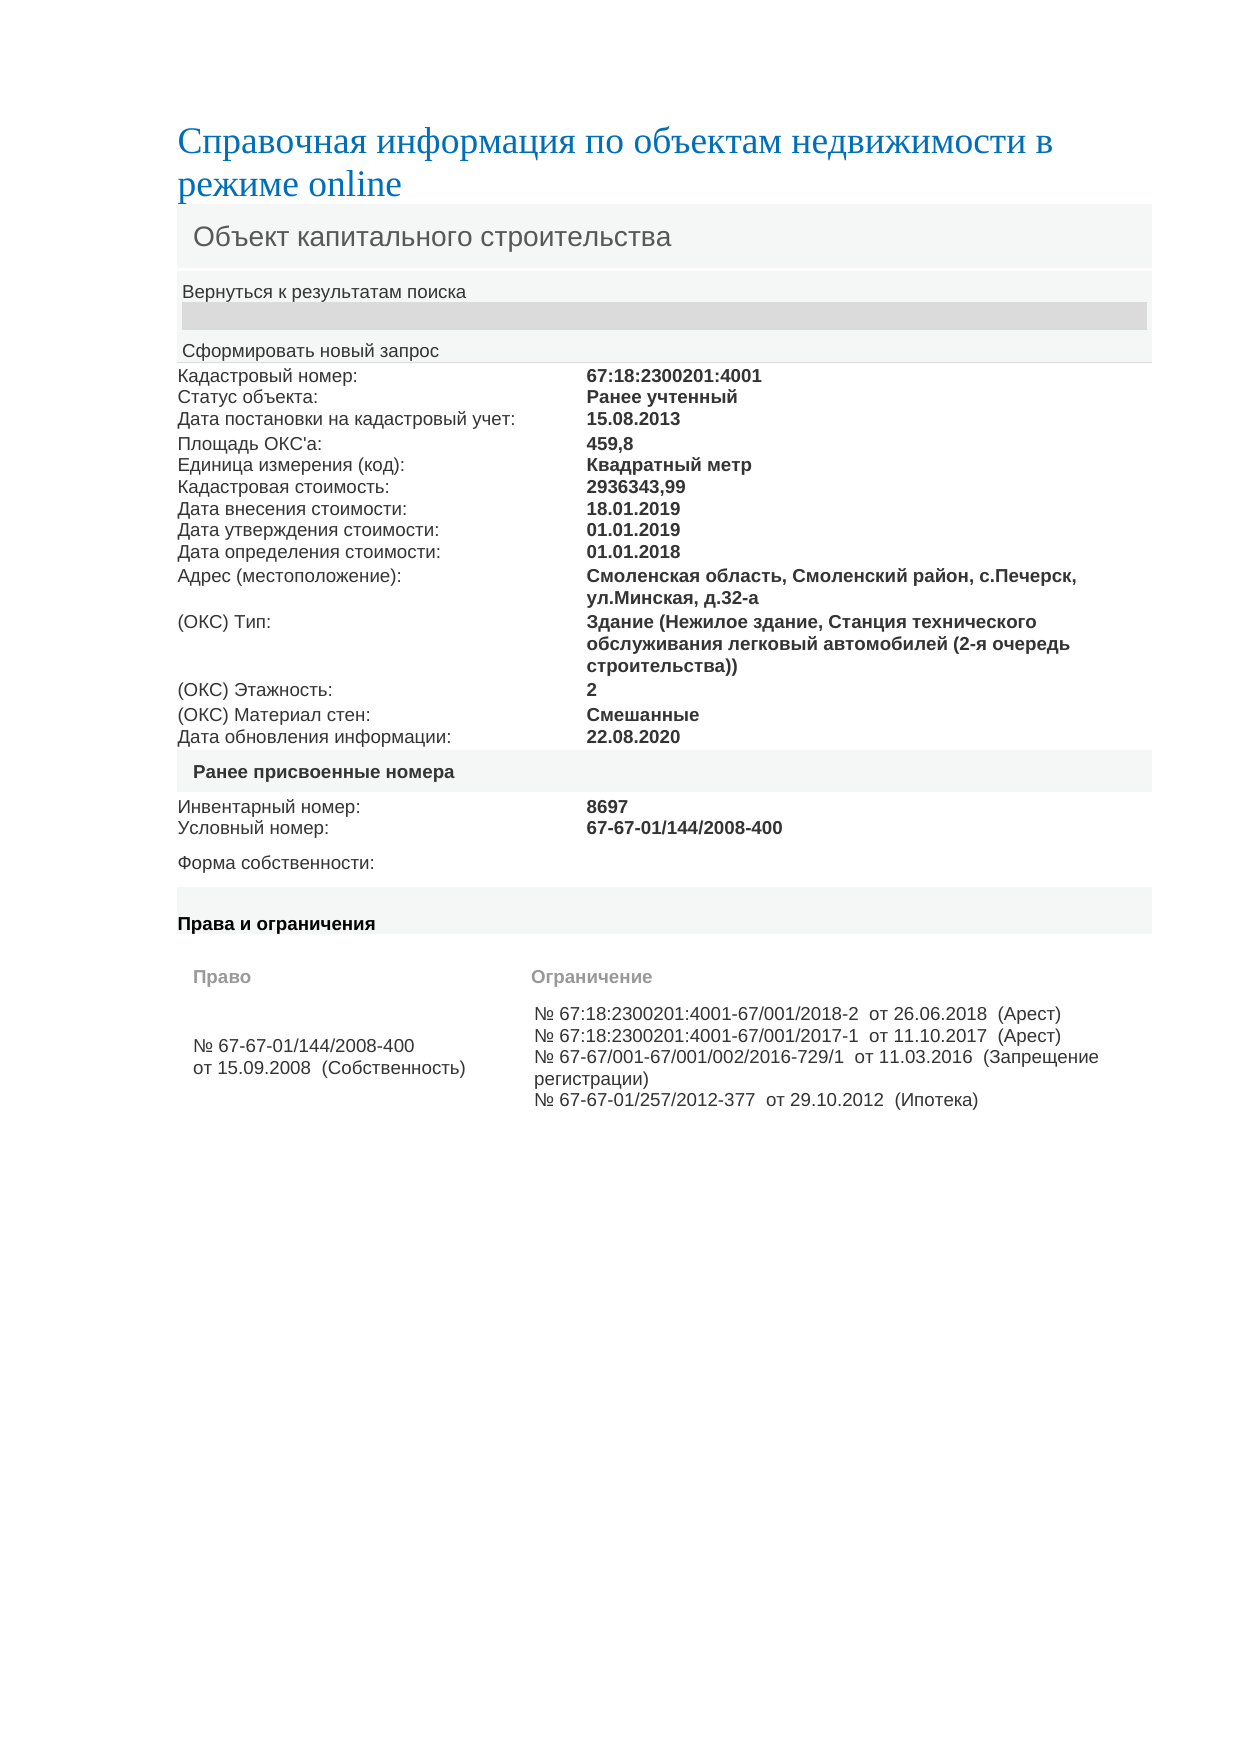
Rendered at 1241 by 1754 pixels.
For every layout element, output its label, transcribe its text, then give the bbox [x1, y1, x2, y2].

table_cell Ранее присвоенные номера [177, 750, 1152, 792]
table_cell [177, 796, 1152, 839]
table_cell [177, 565, 1152, 608]
table_cell Вернуться к результатам поиска Сформировать новый запрос [177, 271, 1152, 362]
table_cell [177, 679, 1152, 701]
text Справочная информация по объектам недвижимости в режиме online [177, 118, 1152, 204]
table_cell [177, 433, 1152, 562]
table_cell [177, 611, 1152, 676]
table_cell [177, 842, 1152, 884]
table_cell [177, 1003, 1152, 1111]
table_header Объект капитального строительства [177, 204, 1152, 268]
picture [181, 302, 185, 328]
table_cell Права и ограничения [177, 887, 1152, 934]
table_cell [177, 704, 1152, 747]
table_cell [177, 365, 1152, 430]
